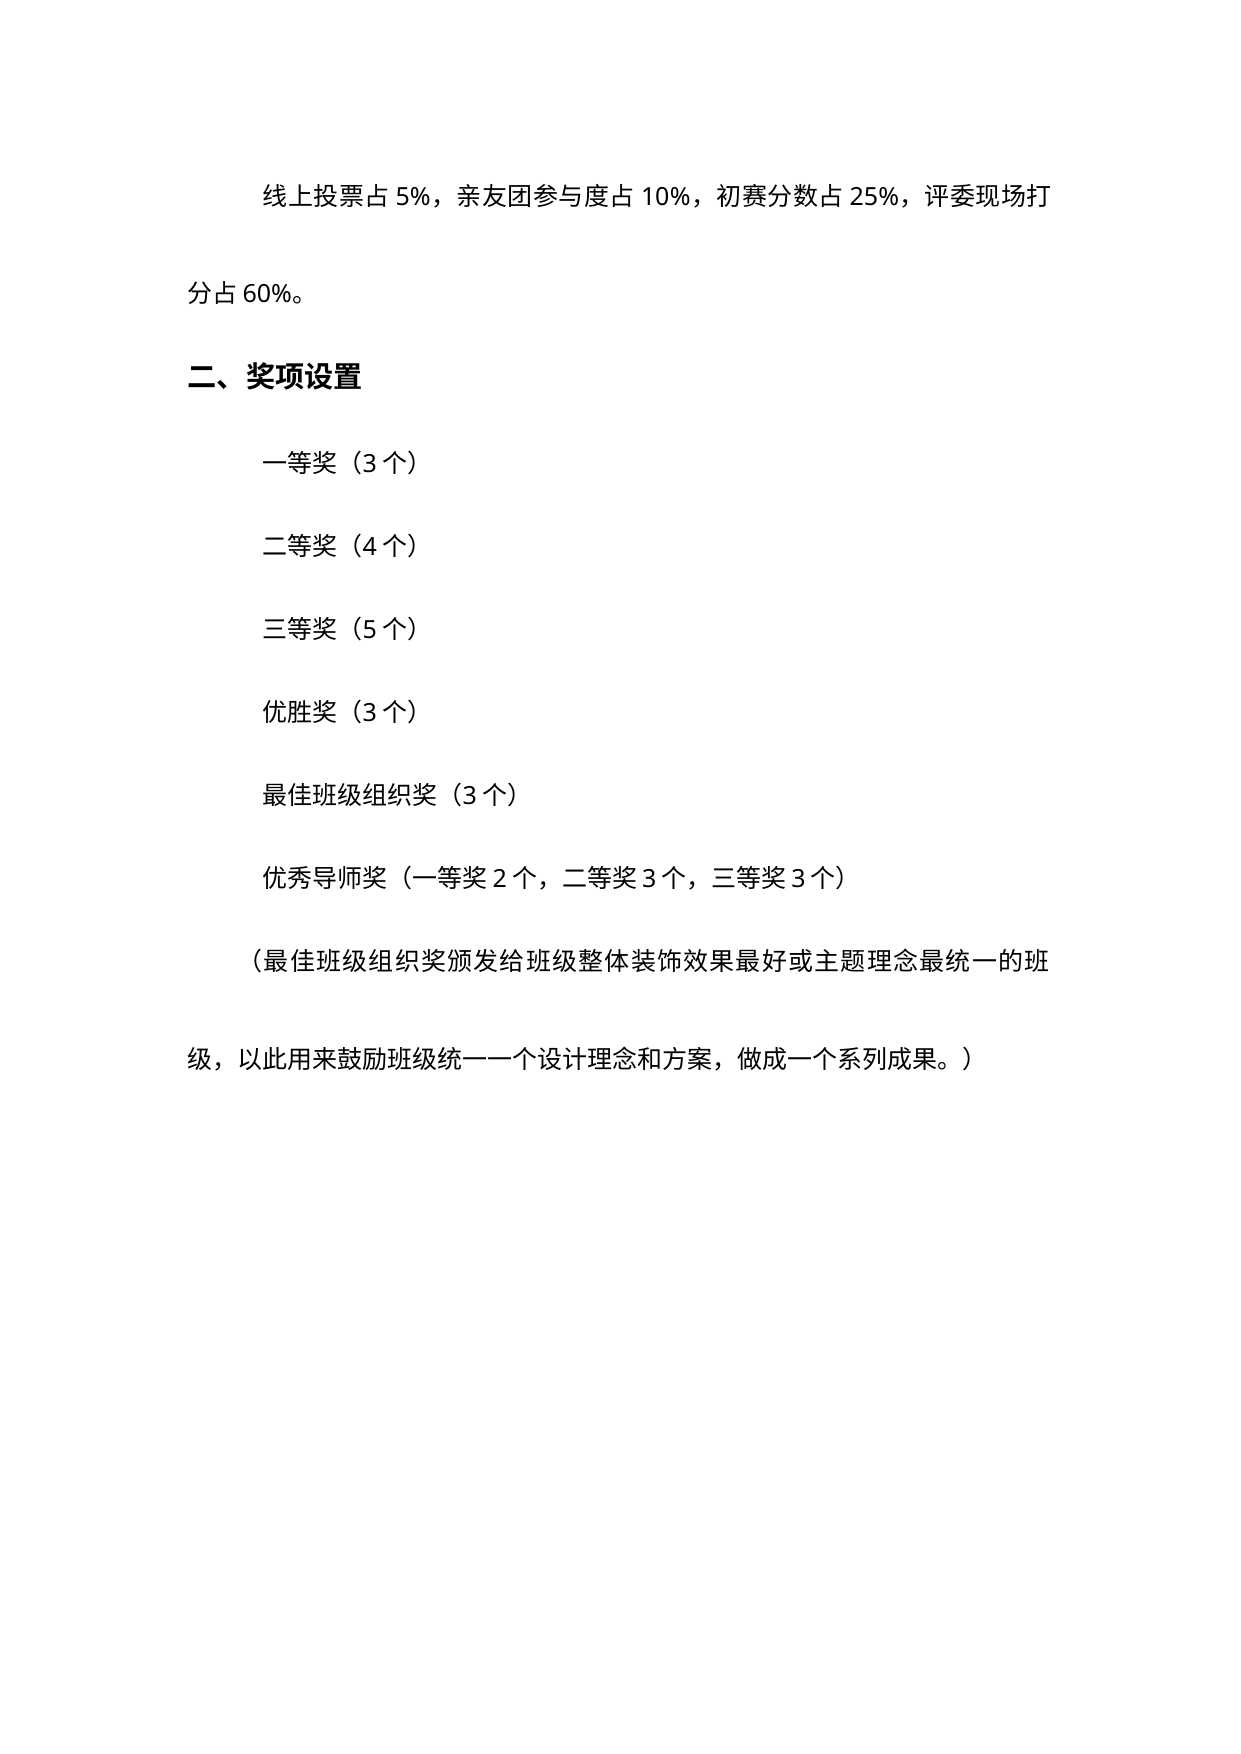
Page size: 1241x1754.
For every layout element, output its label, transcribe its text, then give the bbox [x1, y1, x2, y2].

list 一等奖（3个） [187, 429, 1053, 494]
list 优秀导师奖（一等奖2个，二等奖3个，三等奖3个） [187, 844, 1053, 909]
list 线上投票占5%，亲友团参与度占10%，初赛分数占25%，评委现场打分占60%。 [187, 162, 1053, 324]
list 二等奖（4个） [187, 512, 1053, 577]
list 最佳班级组织奖（3个） [187, 761, 1053, 826]
list （最佳班级组织奖颁发给班级整体装饰效果最好或主题理念最统一的班级，以此用来鼓励班级统一一个设计理念和方案，做成一个系列成果。） [187, 927, 1053, 1090]
list 二、奖项设置 [187, 343, 1053, 408]
list 三等奖（5个） [187, 595, 1053, 660]
list 优胜奖（3个） [187, 678, 1053, 743]
